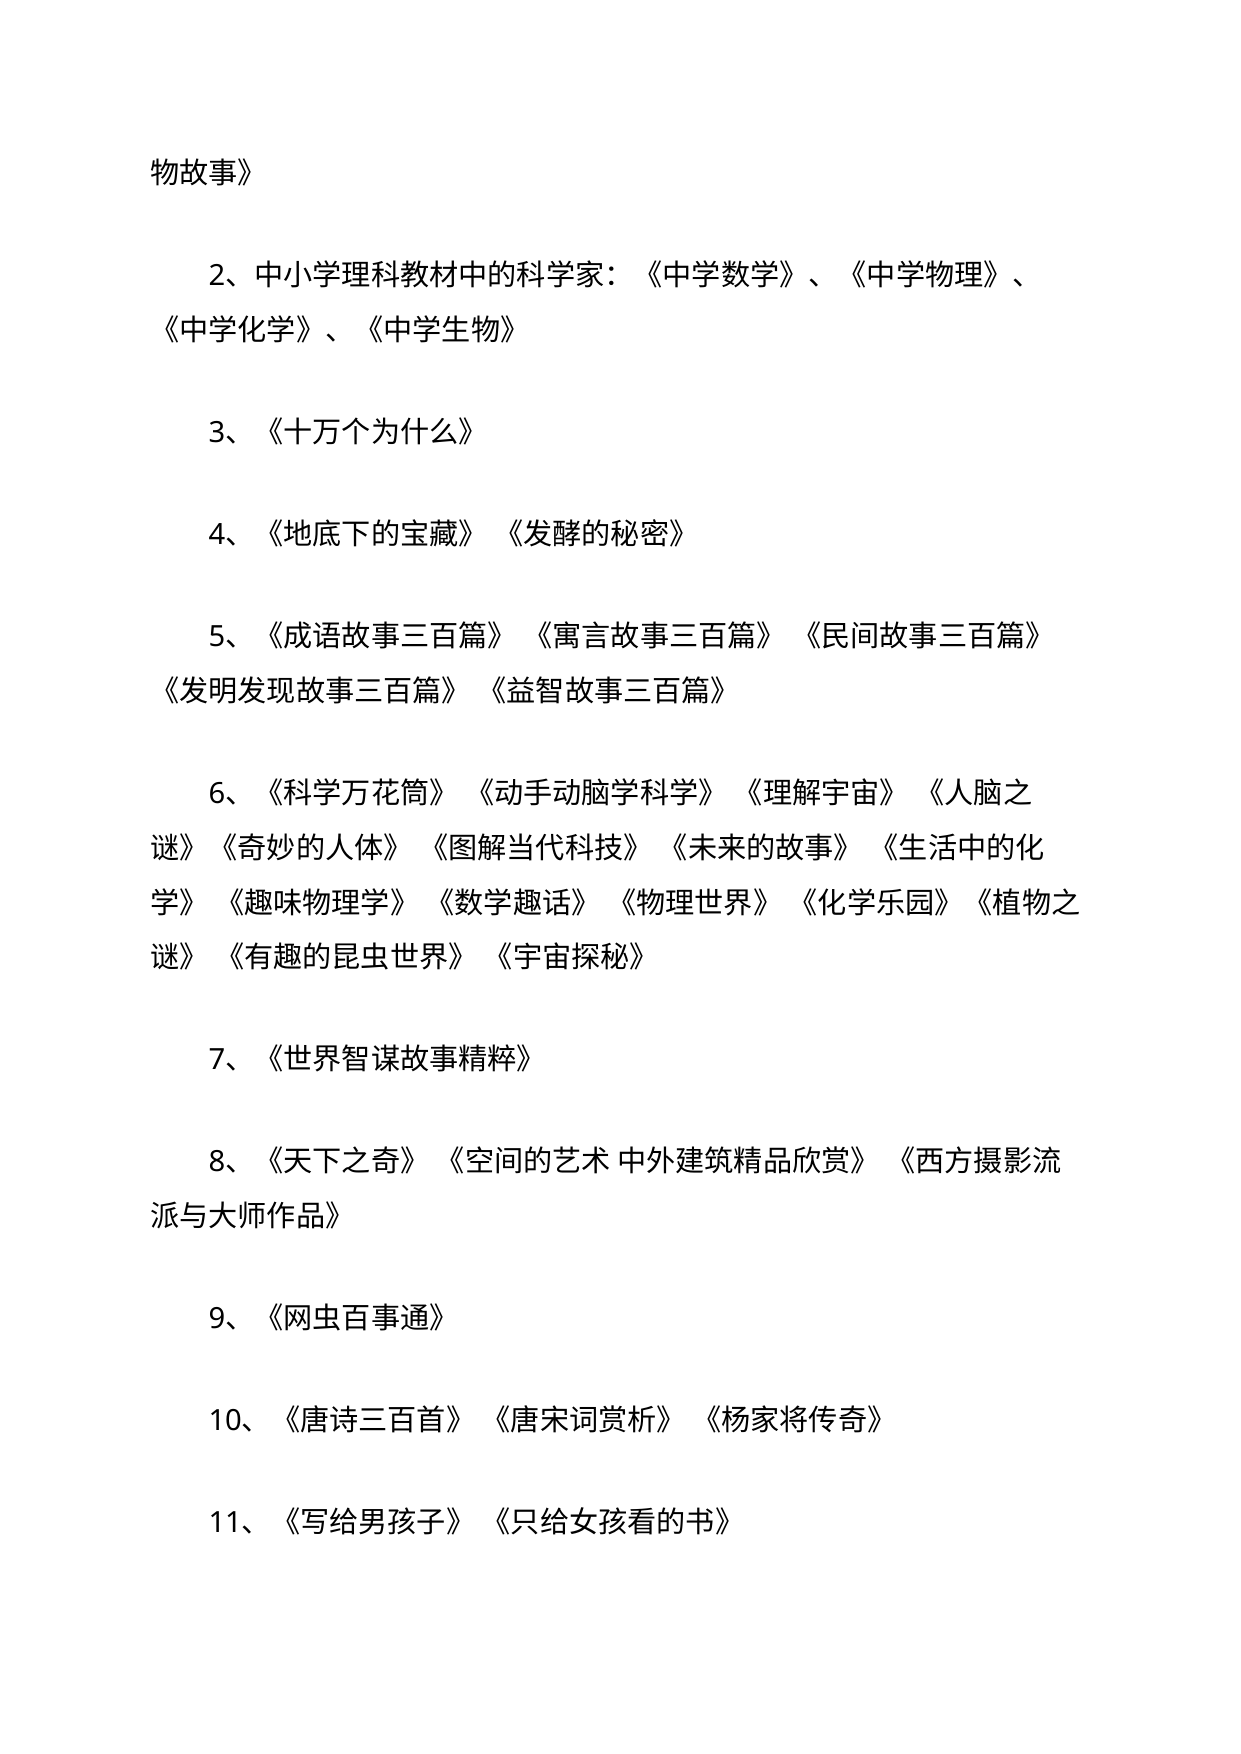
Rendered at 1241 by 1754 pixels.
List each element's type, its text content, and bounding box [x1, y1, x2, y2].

text 3、《十万个为什么》 [150, 408, 1090, 451]
text 11、《写给男孩子》 《只给女孩看的书》 [150, 1498, 1090, 1541]
text 10、《唐诗三百首》 《唐宋词赏析》 《杨家将传奇》 [150, 1397, 1090, 1439]
text 6、《科学万花筒》 《动手动脑学科学》 《理解宇宙》 《人脑之谜》《奇妙的人体》 《图解当代科技》 《未来的故事》 《生活中的化学》 《趣味物理学》 《数学趣话》 《物理世界》 《化学乐园》《植物之谜》 《有趣的昆虫世界》 《宇宙探秘》 [150, 769, 1090, 976]
text 2、中小学理科教材中的科学家：《中学数学》、《中学物理》、《中学化学》、《中学生物》 [150, 252, 1090, 349]
text 4、《地底下的宝藏》 《发酵的秘密》 [150, 511, 1090, 553]
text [150, 150, 1090, 192]
text 8、《天下之奇》 《空间的艺术 中外建筑精品欣赏》 《西方摄影流派与大师作品》 [150, 1138, 1090, 1235]
text 9、《网虫百事通》 [150, 1294, 1090, 1337]
text 7、《世界智谋故事精粹》 [150, 1036, 1090, 1078]
text 5、《成语故事三百篇》 《寓言故事三百篇》 《民间故事三百篇》 《发明发现故事三百篇》 《益智故事三百篇》 [150, 612, 1090, 710]
